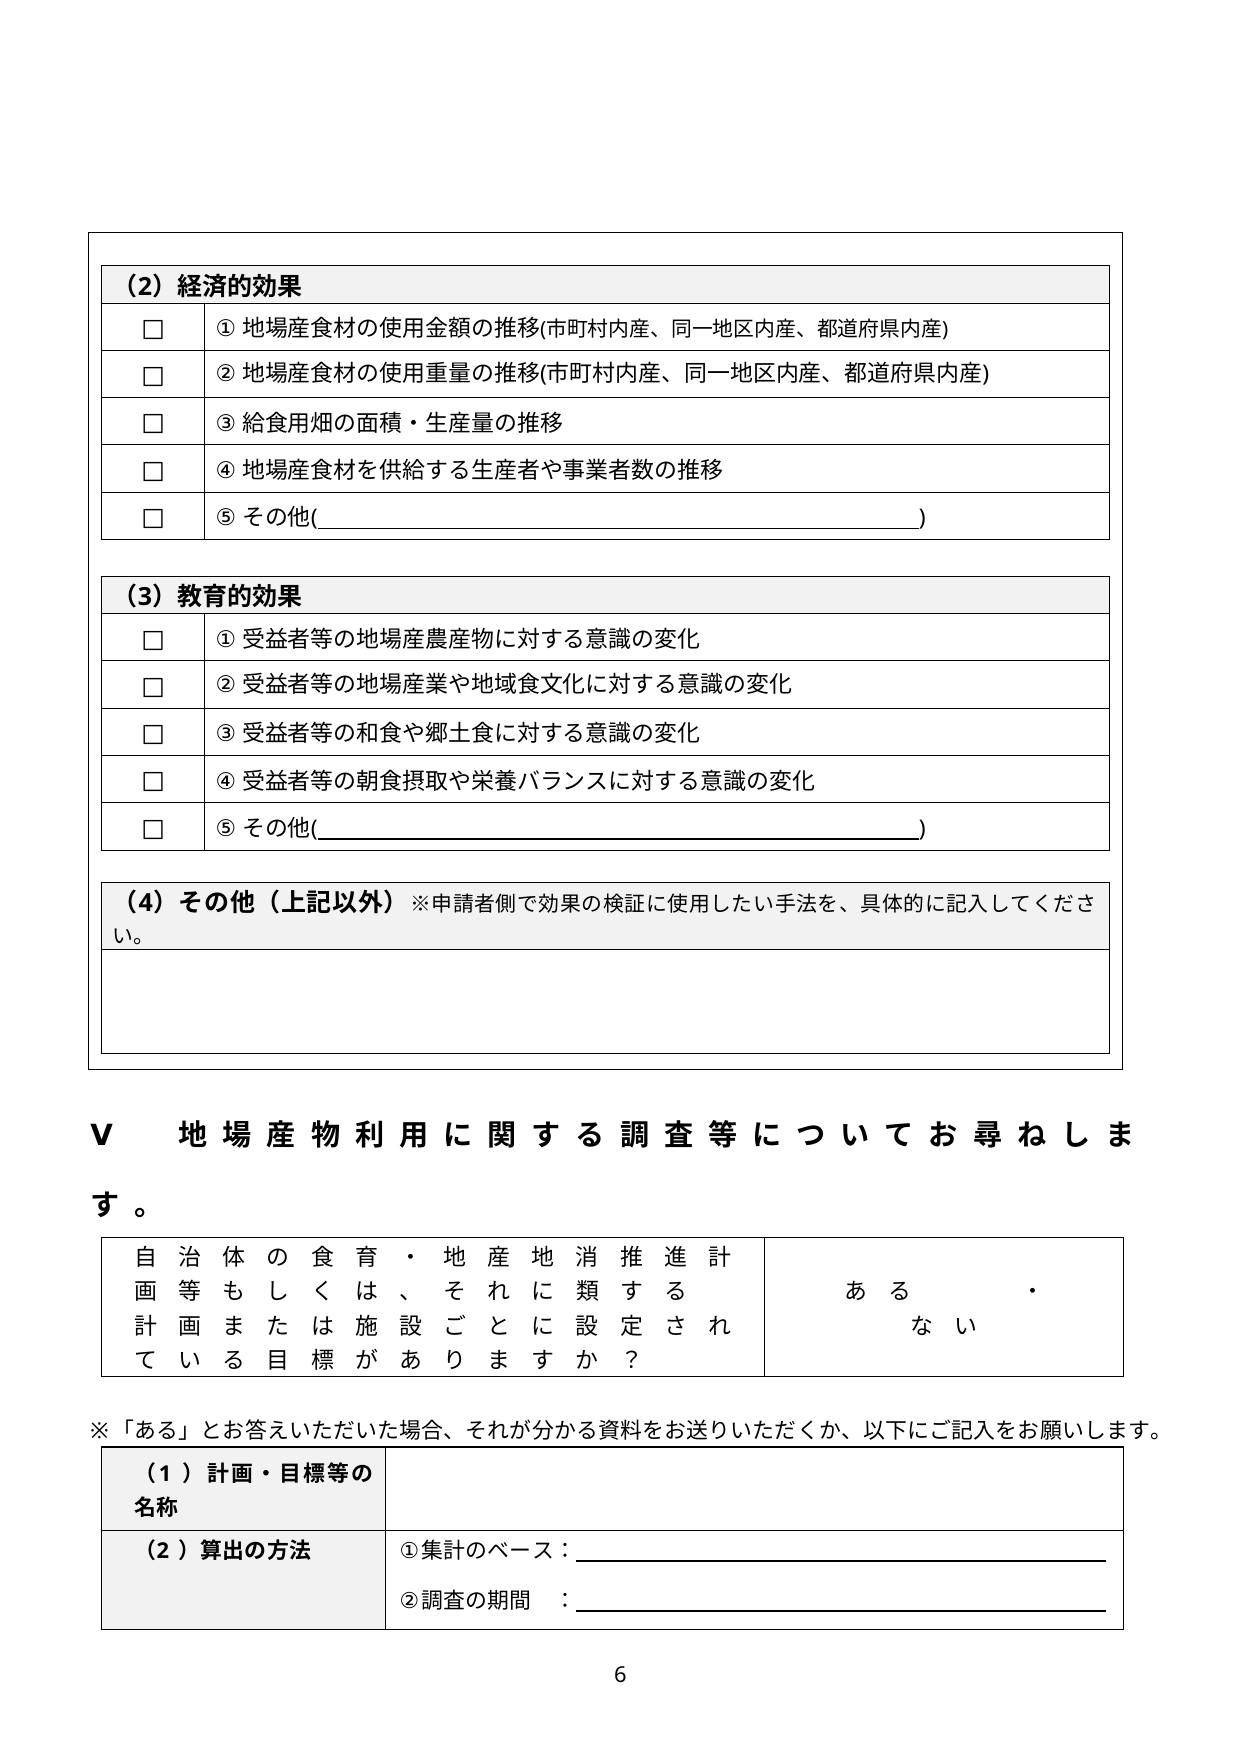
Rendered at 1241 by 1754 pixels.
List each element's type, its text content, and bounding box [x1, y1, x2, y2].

table_cell （2）算出の方法 [102, 1531, 385, 1629]
text Ⅴ 地場産物利用に関する調査等についてお尋ねします。 [90, 1098, 1150, 1237]
table_header （1）計画・目標等の名称 [102, 1448, 385, 1530]
table_header [386, 1448, 1123, 1530]
table_header ある ・ ない [765, 1238, 1123, 1376]
text ※「ある」とお答えいただいた場合、それが分かる資料をお送りいただくか、以下にご記入をお願いします。 [90, 1412, 1183, 1446]
table_header 自治体の食育・地産地消推進計画等もしくは、それに類する 計画または施設ごとに設定されている目標がありますか？ [102, 1238, 764, 1376]
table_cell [386, 1531, 1123, 1629]
